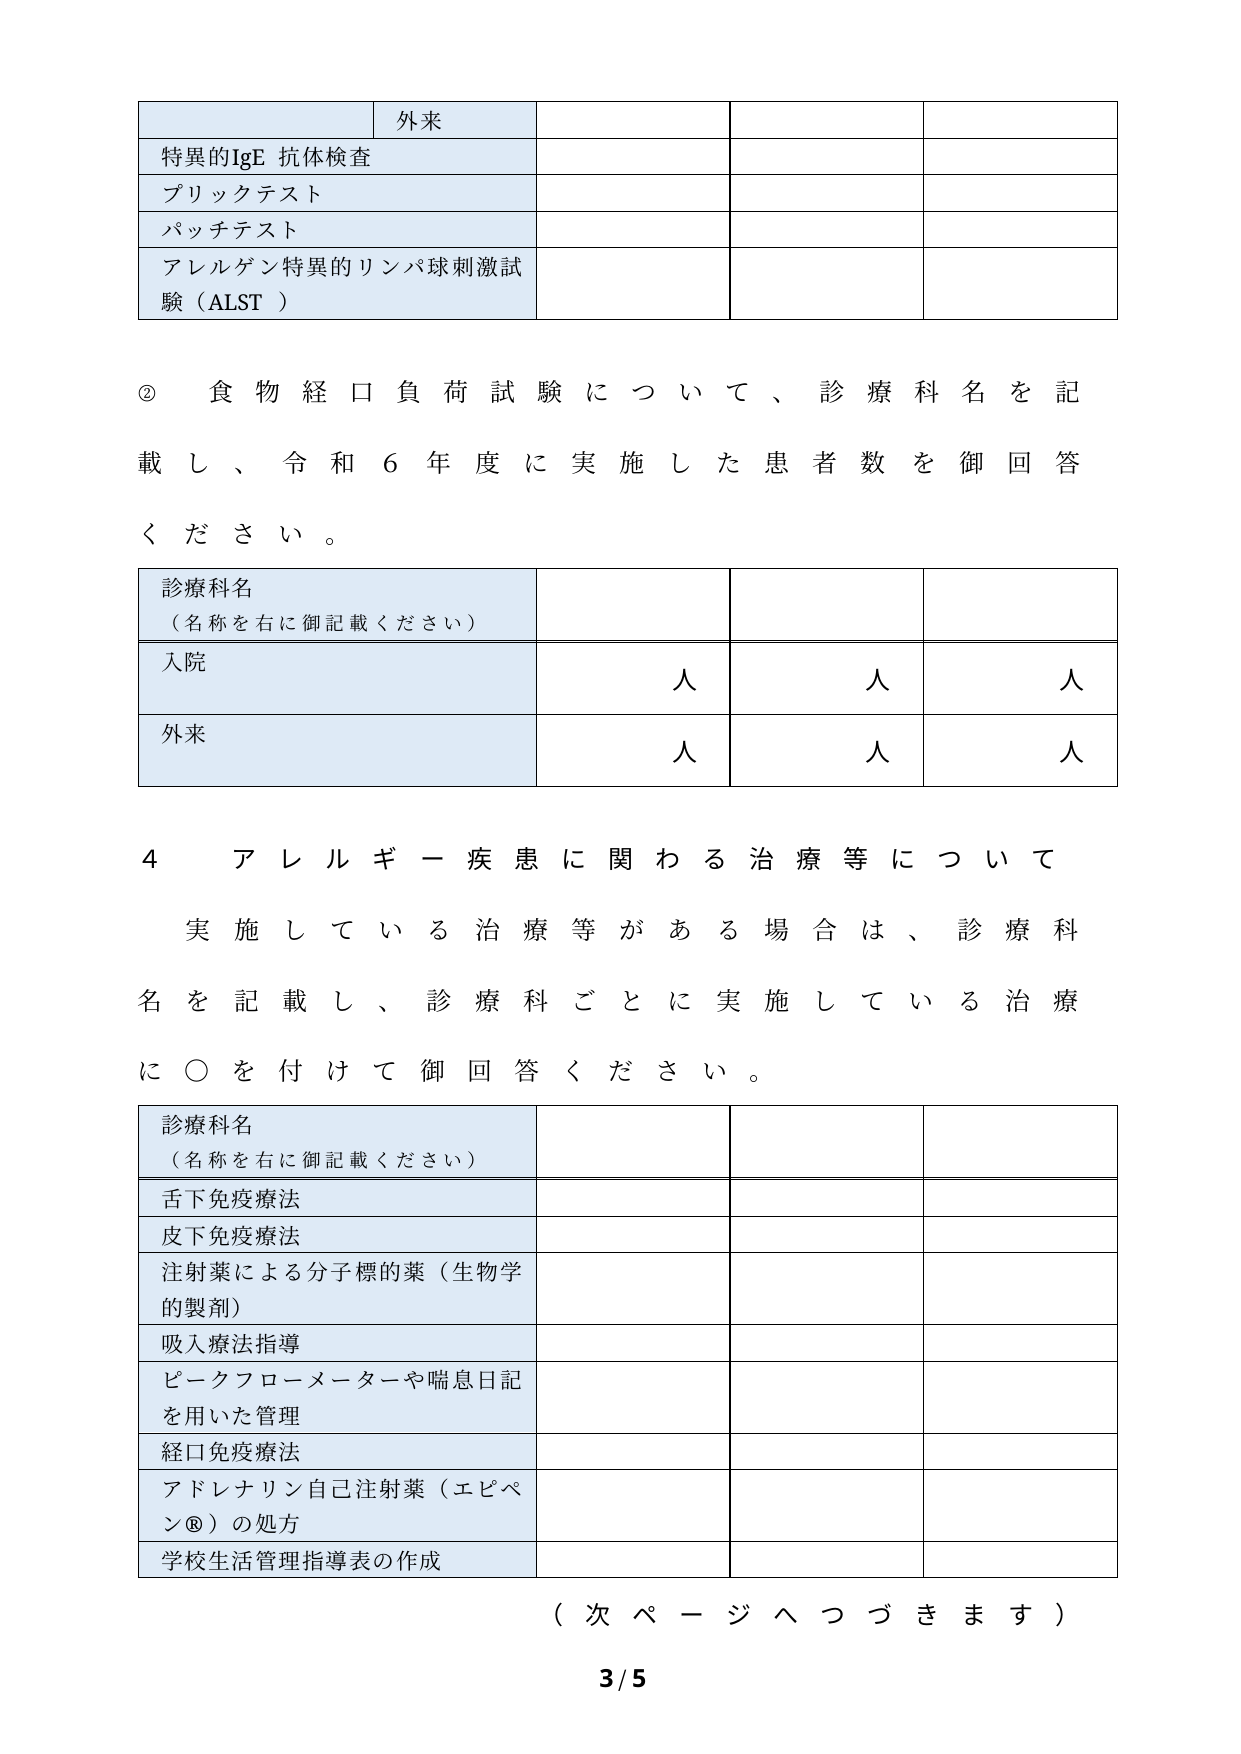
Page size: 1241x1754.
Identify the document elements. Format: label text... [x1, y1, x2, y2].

table_cell [537, 1362, 729, 1432]
table_header [537, 1106, 729, 1177]
table_cell 人 [731, 715, 923, 786]
table_cell [924, 1325, 1117, 1361]
table_cell [537, 212, 729, 247]
table_cell [537, 1434, 729, 1469]
table_cell [731, 1217, 923, 1252]
text 実施している治療等がある場合は、診療科名を記載し、診療科ごとに実施している治療に〇を付けて御回答ください。 [137, 893, 1103, 1105]
table_cell [731, 139, 923, 174]
table_cell アドレナリン自己注射薬（エピペン®）の処方 [139, 1470, 536, 1541]
table_header [924, 1106, 1117, 1177]
table_cell アレルゲン特異的リンパ球刺激試験（ALST） [139, 248, 536, 319]
table_cell [537, 1470, 729, 1541]
table_cell [924, 1180, 1117, 1216]
table_cell 人 [924, 715, 1117, 786]
table_header 診療科名 （名称を右に御記載ください） [139, 1106, 536, 1177]
table_cell [924, 1434, 1117, 1469]
table_cell [537, 1217, 729, 1252]
table_cell [924, 248, 1117, 319]
table_cell [924, 1217, 1117, 1252]
table_header [924, 569, 1117, 640]
table_cell [924, 212, 1117, 247]
table_header 診療科名 （名称を右に御記載ください） [139, 569, 536, 640]
text ② 食物経口負荷試験について、診療科名を記載し、令和６年度に実施した患者数を御回答ください。 [137, 355, 1103, 568]
table_cell [537, 139, 729, 174]
text ４ アレルギー疾患に関わる治療等について [137, 822, 1103, 893]
table_cell [537, 175, 729, 211]
table_cell 学校生活管理指導表の作成 [139, 1542, 536, 1577]
table_cell 皮下免疫療法 [139, 1217, 536, 1252]
table_cell [731, 1434, 923, 1469]
table_cell [731, 1180, 923, 1216]
table_cell [537, 1253, 729, 1324]
table_cell 人 [924, 643, 1117, 714]
table_cell [731, 1325, 923, 1361]
table_cell [537, 248, 729, 319]
table_cell [924, 1542, 1117, 1577]
table_cell 人 [537, 643, 729, 714]
table_cell 舌下免疫療法 [139, 1180, 536, 1216]
table_cell [537, 1325, 729, 1361]
table_cell 食物経口負荷試験 [139, 102, 373, 138]
table_cell [731, 248, 923, 319]
table_header [731, 569, 923, 640]
table_cell [731, 175, 923, 211]
table_cell 吸入療法指導 [139, 1325, 536, 1361]
table_cell パッチテスト [139, 212, 536, 247]
table_header [537, 569, 729, 640]
table_cell 外来 [139, 715, 536, 786]
table_cell [731, 1253, 923, 1324]
table_cell [924, 1253, 1117, 1324]
table_cell [731, 102, 923, 138]
table_cell 入院 [139, 643, 536, 714]
table_cell [731, 1470, 923, 1541]
table_cell [537, 102, 729, 138]
table_cell [924, 1362, 1117, 1432]
table_cell [924, 102, 1117, 138]
table_cell [924, 139, 1117, 174]
table_cell 人 [731, 643, 923, 714]
table_cell 注射薬による分子標的薬（生物学的製剤） [139, 1253, 536, 1324]
table_cell [537, 1542, 729, 1577]
table_cell [731, 1362, 923, 1432]
table_cell 経口免疫療法 [139, 1434, 536, 1469]
table_cell 外来 [374, 102, 536, 138]
table_cell [537, 1180, 729, 1216]
table_cell ピークフローメーターや喘息日記を用いた管理 [139, 1362, 536, 1432]
table_cell プリックテスト [139, 175, 536, 211]
table_cell [731, 212, 923, 247]
table_cell 特異的IgE抗体検査 [139, 139, 536, 174]
table_cell 人 [537, 715, 729, 786]
table_cell [924, 1470, 1117, 1541]
table_cell [924, 175, 1117, 211]
text （次ページへつづきます） [137, 1578, 1103, 1649]
table_cell [731, 1542, 923, 1577]
table_header [731, 1106, 923, 1177]
